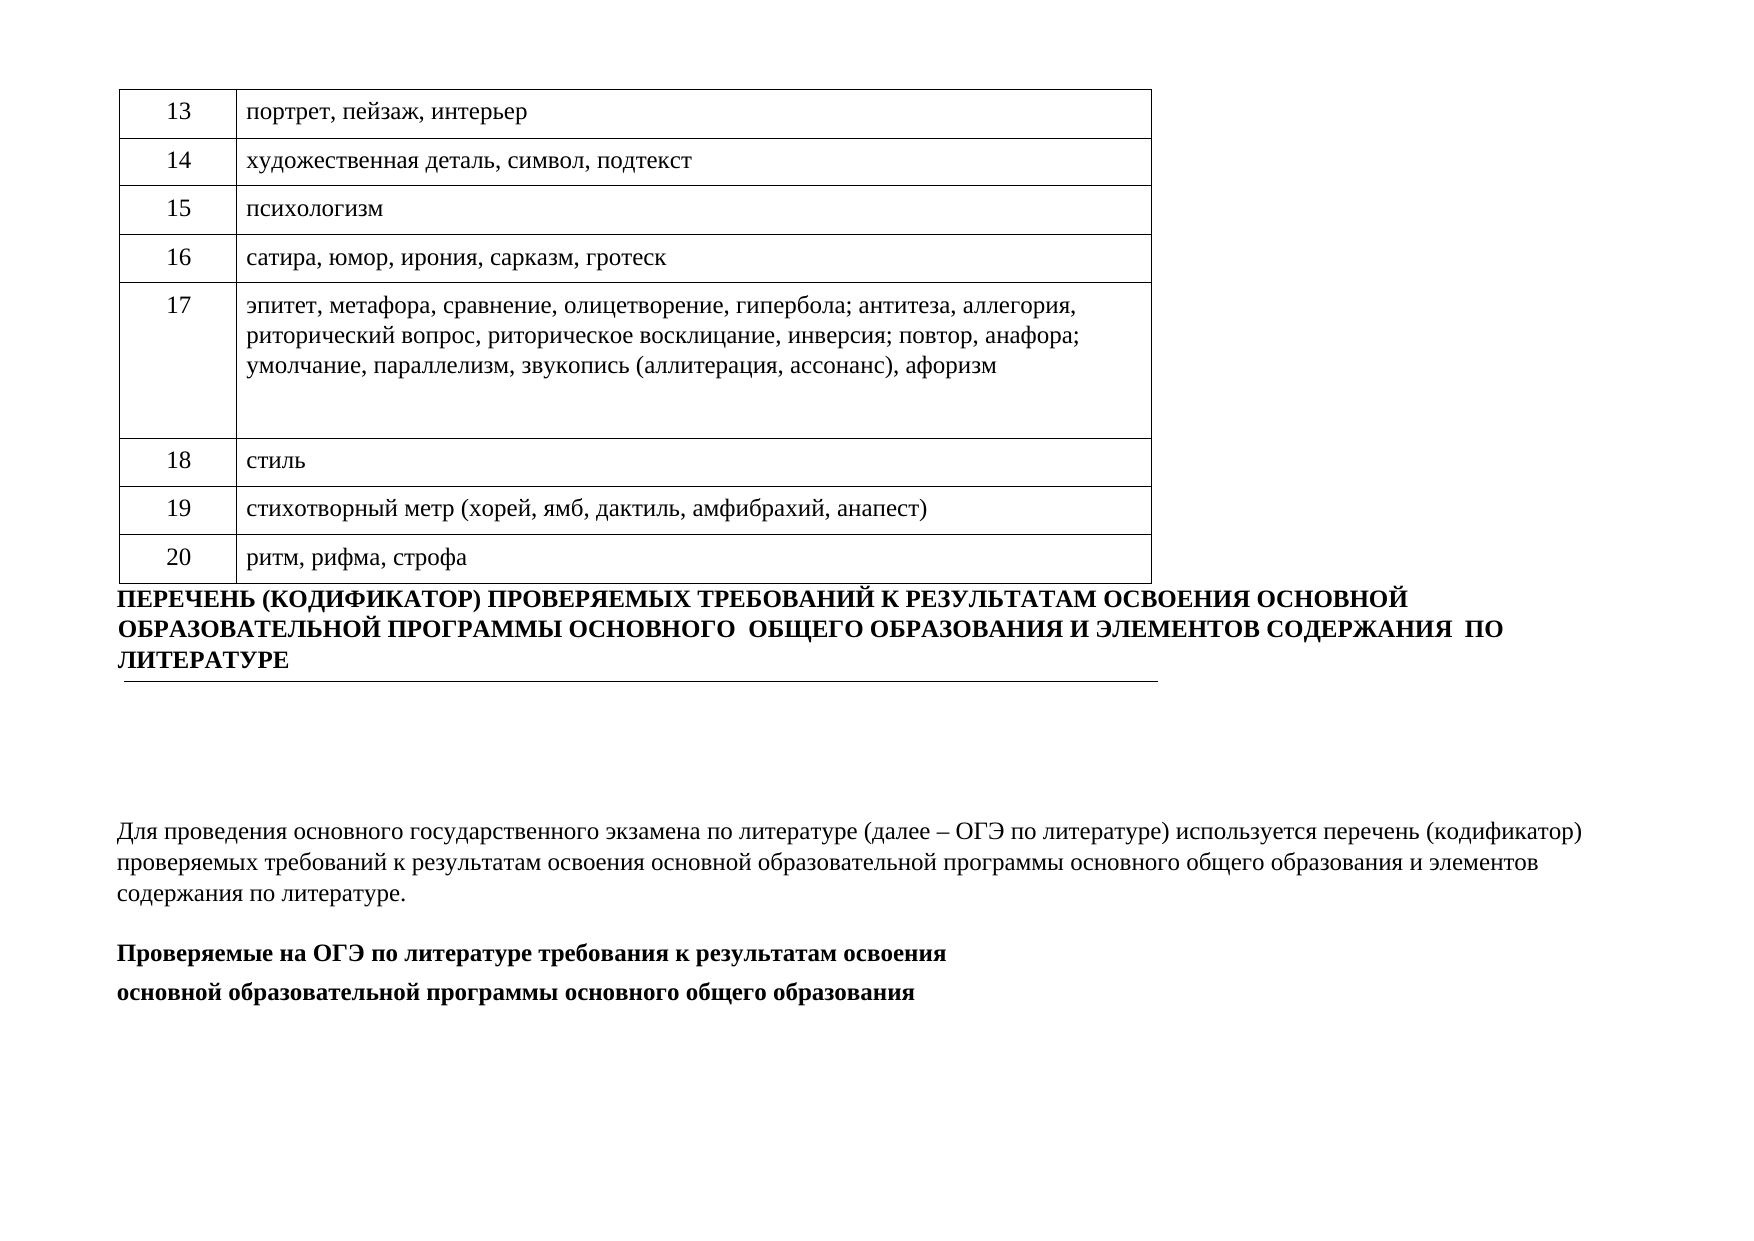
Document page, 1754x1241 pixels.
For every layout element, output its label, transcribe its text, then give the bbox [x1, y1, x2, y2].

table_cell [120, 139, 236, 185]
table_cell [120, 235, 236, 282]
text Для проведения основного государственного экзамена по литературе (далее – ОГЭ по литературе) используется перечень (кодификатор) проверяемых требований к результатам освоения основной образовательной программы основного общего образования и элементов содержания по литературе. [117, 816, 1634, 907]
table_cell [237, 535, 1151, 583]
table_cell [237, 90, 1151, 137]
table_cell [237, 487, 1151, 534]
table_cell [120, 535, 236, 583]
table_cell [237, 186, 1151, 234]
subtitle ПЕРЕЧЕНЬ (КОДИФИКАТОР) ПРОВЕРЯЕМЫХ ТРЕБОВАНИЙ К РЕЗУЛЬТАТАМ ОСВОЕНИЯ ОСНОВНОЙ ОБРАЗОВАТЕЛЬНОЙ ПРОГРАММЫ ОСНОВНОГО ОБЩЕГО ОБРАЗОВАНИЯ И ЭЛЕМЕНТОВ СОДЕРЖАНИЯ ПО ЛИТЕРАТУРЕ [117, 584, 1636, 674]
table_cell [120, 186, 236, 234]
text Проверяемые на ОГЭ по литературе требования к результатам освоения [117, 938, 1636, 967]
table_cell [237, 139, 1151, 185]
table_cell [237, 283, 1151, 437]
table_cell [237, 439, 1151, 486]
subtitle основной образовательной программы основного общего образования [117, 977, 1636, 1006]
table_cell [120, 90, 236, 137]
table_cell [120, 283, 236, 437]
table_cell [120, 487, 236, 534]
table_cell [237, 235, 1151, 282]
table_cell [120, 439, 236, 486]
